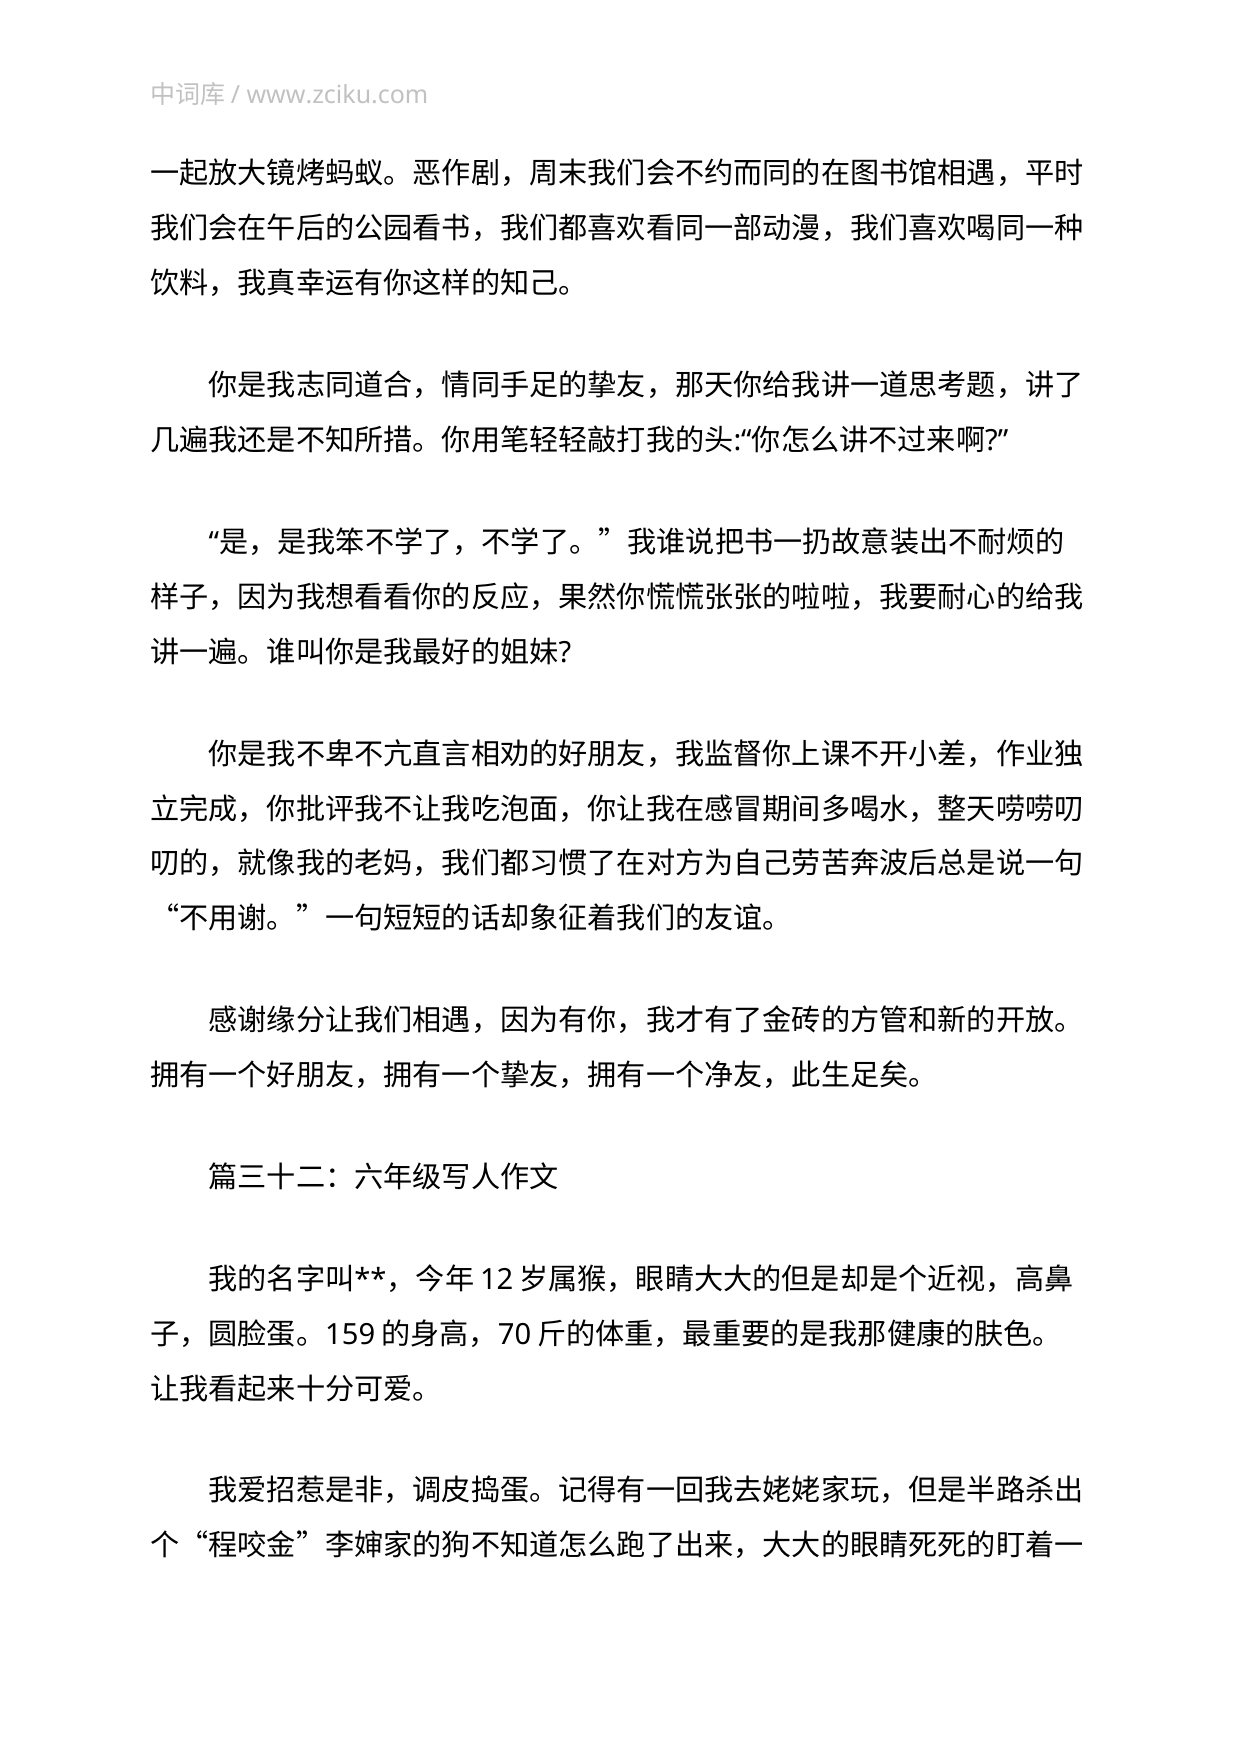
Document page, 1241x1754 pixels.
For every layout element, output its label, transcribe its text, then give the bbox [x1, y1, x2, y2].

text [150, 1467, 1090, 1564]
text 我的名字叫**，今年12岁属猴，眼睛大大的但是却是个近视，高鼻子，圆脸蛋。159的身高，70斤的体重，最重要的是我那健康的肤色。让我看起来十分可爱。 [150, 1255, 1090, 1407]
text “是，是我笨不学了，不学了。”我谁说把书一扔故意装出不耐烦的样子，因为我想看看你的反应，果然你慌慌张张的啦啦，我要耐心的给我讲一遍。谁叫你是我最好的姐妹? [150, 518, 1090, 671]
text 篇三十二：六年级写人作文 [150, 1153, 1090, 1196]
text 感谢缘分让我们相遇，因为有你，我才有了金砖的方管和新的开放。拥有一个好朋友，拥有一个挚友，拥有一个净友，此生足矣。 [150, 997, 1090, 1094]
text 你是我志同道合，情同手足的挚友，那天你给我讲一道思考题，讲了几遍我还是不知所措。你用笔轻轻敲打我的头:“你怎么讲不过来啊?” [150, 362, 1090, 459]
text 你是我不卑不亢直言相劝的好朋友，我监督你上课不开小差，作业独立完成，你批评我不让我吃泡面，你让我在感冒期间多喝水，整天唠唠叨叨的，就像我的老妈，我们都习惯了在对方为自己劳苦奔波后总是说一句“不用谢。”一句短短的话却象征着我们的友谊。 [150, 730, 1090, 937]
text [150, 150, 1090, 302]
